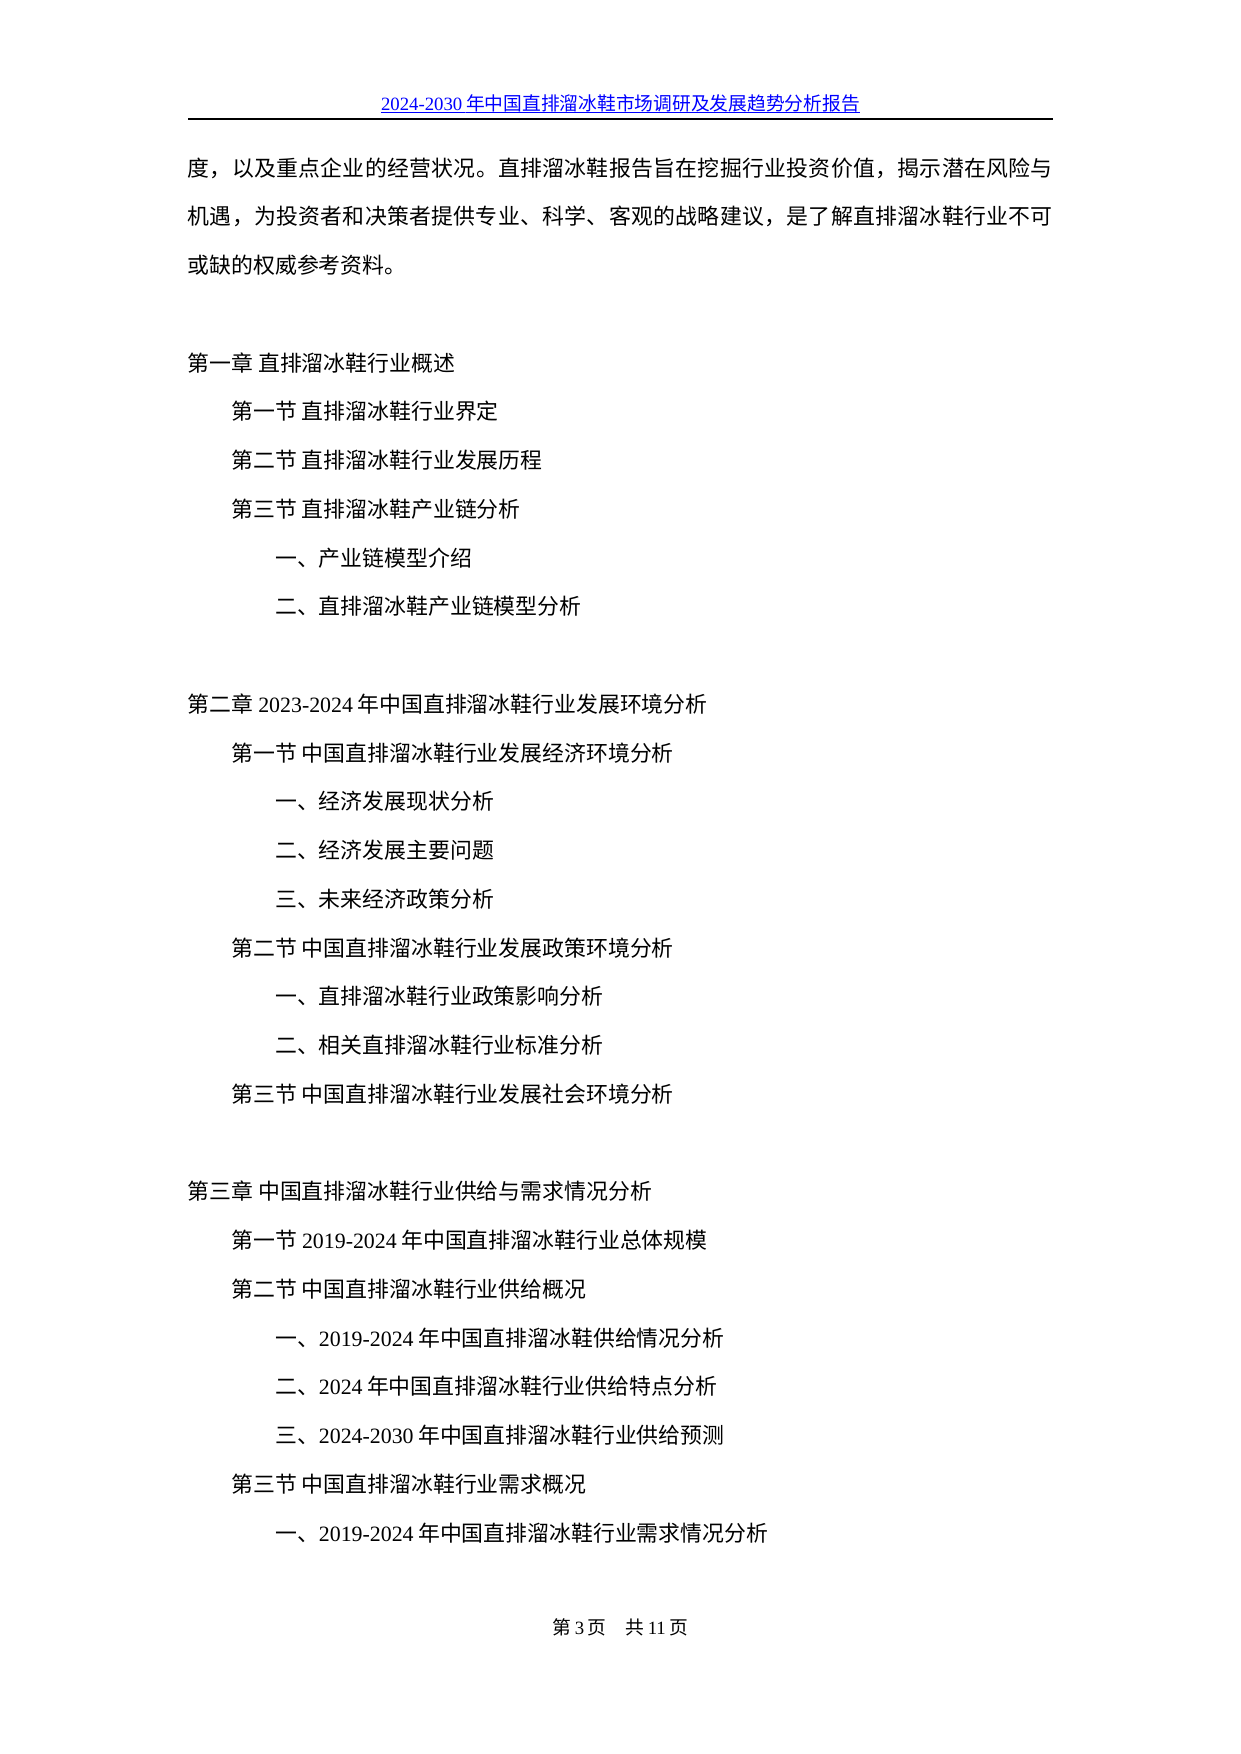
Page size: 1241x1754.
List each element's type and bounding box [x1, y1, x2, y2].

text [187, 150, 1053, 1548]
